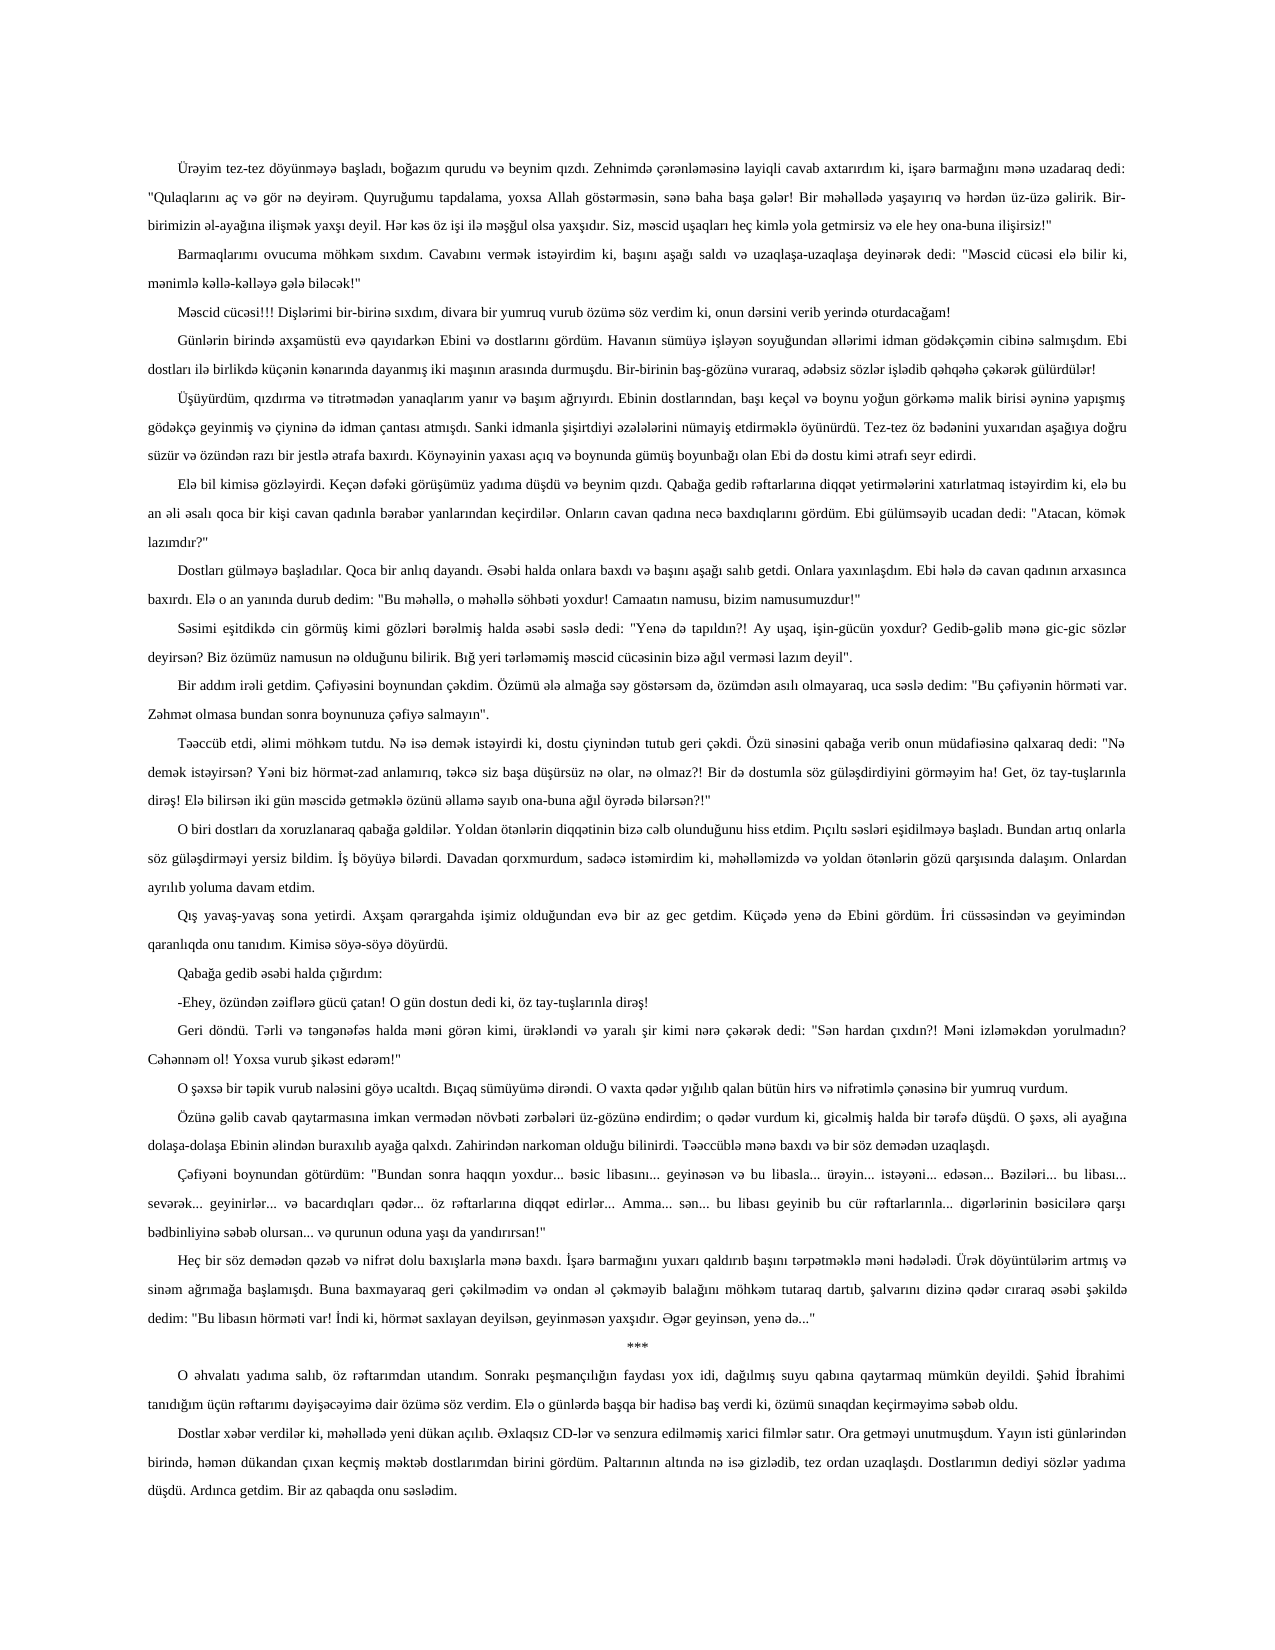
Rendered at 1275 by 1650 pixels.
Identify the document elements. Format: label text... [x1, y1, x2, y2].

text Elə bil kimisə gözləyirdi. Keçən dəfəki görüşümüz yadıma düşdü və beynim qızdı. Qabağa gedib rəftarlarına diqqət yetirmələrini xatırlatmaq istəyirdim ki, elə bu an əli əsalı qoca bir kişi cavan qadınla bərabər yanlarından keçirdilər. Onların cavan qadına necə baxdıqlarını gördüm. Ebi gülümsəyib ucadan dedi: "Atacan, kömək lazımdır?" [148, 464, 1127, 550]
text Qış yavaş-yavaş sona yetirdi. Axşam qərargahda işimiz olduğundan evə bir az gec getdim. Küçədə yenə də Ebini gördüm. İri cüssəsindən və geyimindən qaranlıqda onu tanıdım. Kimisə söyə-söyə döyürdü. [148, 895, 1127, 953]
text Bir addım irəli getdim. Çəfiyəsini boynundan çəkdim. Özümü ələ almağa səy göstərsəm də, özümdən asılı olmayaraq, uca səslə dedim: "Bu çəfiyənin hörməti var. Zəhmət olmasa bundan sonra boynunuza çəfiyə salmayın". [148, 665, 1127, 723]
text Günlərin birində axşamüstü evə qayıdarkən Ebini və dostlarını gördüm. Havanın sümüyə işləyən soyuğundan əllərimi idman gödəkçəmin cibinə salmışdım. Ebi dostları ilə birlikdə küçənin kənarında dayanmış iki maşının arasında durmuşdu. Bir-birinin baş-gözünə vuraraq, ədəbsiz sözlər işlədib qəhqəhə çəkərək gülürdülər! [148, 320, 1127, 378]
text Məscid cücəsi!!! Dişlərimi bir-birinə sıxdım, divara bir yumruq vurub özümə söz verdim ki, onun dərsini verib yerində oturdacağam! [148, 291, 1127, 320]
text O biri dostları da xoruzlanaraq qabağa gəldilər. Yoldan ötənlərin diqqətinin bizə cəlb olunduğunu hiss etdim. Pıçıltı səsləri eşidilməyə başladı. Bundan artıq onlarla söz güləşdirməyi yersiz bildim. İş böyüyə bilərdi. Davadan qorxmurdum, sadəcə istəmirdim ki, məhəlləmizdə və yoldan ötənlərin gözü qarşısında dalaşım. Onlardan ayrılıb yoluma davam etdim. [148, 809, 1127, 895]
text *** [148, 1326, 1127, 1355]
text Çəfiyəni boynundan götürdüm: "Bundan sonra haqqın yoxdur... bəsic libasını... geyinəsən və bu libasla... ürəyin... istəyəni... edəsən... Bəziləri... bu libası... sevərək... geyinirlər... və bacardıqları qədər... öz rəftarlarına diqqət edirlər... Amma... sən... bu libası geyinib bu cür rəftarlarınla... digərlərinin bəsicilərə qarşı bədbinliyinə səbəb olursan... və qurunun oduna yaşı da yandırırsan!" [148, 1154, 1127, 1240]
text Barmaqlarımı ovucuma möhkəm sıxdım. Cavabını vermək istəyirdim ki, başını aşağı saldı və uzaqlaşa-uzaqlaşa deyinərək dedi: "Məscid cücəsi elə bilir ki, mənimlə kəllə-kəlləyə gələ biləcək!" [148, 234, 1127, 291]
text -Ehey, özündən zəiflərə gücü çatan! O gün dostun dedi ki, öz tay-tuşlarınla dirəş! [148, 981, 1127, 1010]
text Dostlar xəbər verdilər ki, məhəllədə yeni dükan açılıb. Əxlaqsız CD-lər və senzura edilməmiş xarici filmlər satır. Ora getməyi unutmuşdum. Yayın isti günlərindən birində, həmən dükandan çıxan keçmiş məktəb dostlarımdan birini gördüm. Paltarının altında nə isə gizlədib, tez ordan uzaqlaşdı. Dostlarımın dediyi sözlər yadıma düşdü. Ardınca getdim. Bir az qabaqda onu səslədim. [148, 1413, 1127, 1499]
text O şəxsə bir təpik vurub naləsini göyə ucaltdı. Bıçaq sümüyümə dirəndi. O vaxta qədər yığılıb qalan bütün hirs və nifrətimlə çənəsinə bir yumruq vurdum. [148, 1068, 1127, 1096]
text Səsimi eşitdikdə cin görmüş kimi gözləri bərəlmiş halda əsəbi səslə dedi: "Yenə də tapıldın?! Ay uşaq, işin-gücün yoxdur? Gedib-gəlib mənə gic-gic sözlər deyirsən? Biz özümüz namusun nə olduğunu bilirik. Bığ yeri tərləməmiş məscid cücəsinin bizə ağıl verməsi lazım deyil". [148, 608, 1127, 665]
text Üşüyürdüm, qızdırma və titrətmədən yanaqlarım yanır və başım ağrıyırdı. Ebinin dostlarından, başı keçəl və boynu yoğun görkəmə malik birisi əyninə yapışmış gödəkçə geyinmiş və çiyninə də idman çantası atmışdı. Sanki idmanla şişirtdiyi əzələlərini nümayiş etdirməklə öyünürdü. Tez-tez öz bədənini yuxarıdan aşağıya doğru süzür və özündən razı bir jestlə ətrafa baxırdı. Köynəyinin yaxası açıq və boynunda gümüş boyunbağı olan Ebi də dostu kimi ətrafı seyr edirdi. [148, 378, 1127, 464]
text Heç bir söz demədən qəzəb və nifrət dolu baxışlarla mənə baxdı. İşarə barmağını yuxarı qaldırıb başını tərpətməklə məni hədələdi. Ürək döyüntülərim artmış və sinəm ağrımağa başlamışdı. Buna baxmayaraq geri çəkilmədim və ondan əl çəkməyib balağını möhkəm tutaraq dartıb, şalvarını dizinə qədər cıraraq əsəbi şəkildə dedim: "Bu libasın hörməti var! İndi ki, hörmət saxlayan deyilsən, geyinməsən yaxşıdır. Əgər geyinsən, yenə də..." [148, 1240, 1127, 1326]
text Qabağa gedib əsəbi halda çığırdım: [148, 953, 1127, 981]
text Dostları gülməyə başladılar. Qoca bir anlıq dayandı. Əsəbi halda onlara baxdı və başını aşağı salıb getdi. Onlara yaxınlaşdım. Ebi hələ də cavan qadının arxasınca baxırdı. Elə o an yanında durub dedim: "Bu məhəllə, o məhəllə söhbəti yoxdur! Camaatın namusu, bizim namusumuzdur!" [148, 550, 1127, 608]
text Ürəyim tez-tez döyünməyə başladı, boğazım qurudu və beynim qızdı. Zehnimdə çərənləməsinə layiqli cavab axtarırdım ki, işarə barmağını mənə uzadaraq dedi: "Qulaqlarını aç və gör nə deyirəm. Quyruğumu tapdalama, yoxsa Allah göstərməsin, sənə baha başa gələr! Bir məhəllədə yaşayırıq və hərdən üz-üzə gəlirik. Bir-birimizin əl-ayağına ilişmək yaxşı deyil. Hər kəs öz işi ilə məşğul olsa yaxşıdır. Siz, məscid uşaqları heç kimlə yola getmirsiz və ele hey ona-buna ilişirsiz!" [148, 148, 1127, 234]
text Geri döndü. Tərli və təngənəfəs halda məni görən kimi, ürəkləndi və yaralı şir kimi nərə çəkərək dedi: "Sən hardan çıxdın?! Məni izləməkdən yorulmadın? Cəhənnəm ol! Yoxsa vurub şikəst edərəm!" [148, 1010, 1127, 1068]
text O əhvalatı yadıma salıb, öz rəftarımdan utandım. Sonrakı peşmançılığın faydası yox idi, dağılmış suyu qabına qaytarmaq mümkün deyildi. Şəhid İbrahimi tanıdığım üçün rəftarımı dəyişəcəyimə dair özümə söz verdim. Elə o günlərdə başqa bir hadisə baş verdi ki, özümü sınaqdan keçirməyimə səbəb oldu. [148, 1355, 1127, 1413]
text Təəccüb etdi, əlimi möhkəm tutdu. Nə isə demək istəyirdi ki, dostu çiynindən tutub geri çəkdi. Özü sinəsini qabağa verib onun müdafiəsinə qalxaraq dedi: "Nə demək istəyirsən? Yəni biz hörmət-zad anlamırıq, təkcə siz başa düşürsüz nə olar, nə olmaz?! Bir də dostumla söz güləşdirdiyini görməyim ha! Get, öz tay-tuşlarınla dirəş! Elə bilirsən iki gün məscidə getməklə özünü əllamə sayıb ona-buna ağıl öyrədə bilərsən?!" [148, 723, 1127, 809]
text Özünə gəlib cavab qaytarmasına imkan vermədən növbəti zərbələri üz-gözünə endirdim; o qədər vurdum ki, gicəlmiş halda bir tərəfə düşdü. O şəxs, əli ayağına dolaşa-dolaşa Ebinin əlindən buraxılıb ayağa qalxdı. Zahirindən narkoman olduğu bilinirdi. Təəccüblə mənə baxdı və bir söz demədən uzaqlaşdı. [148, 1096, 1127, 1154]
